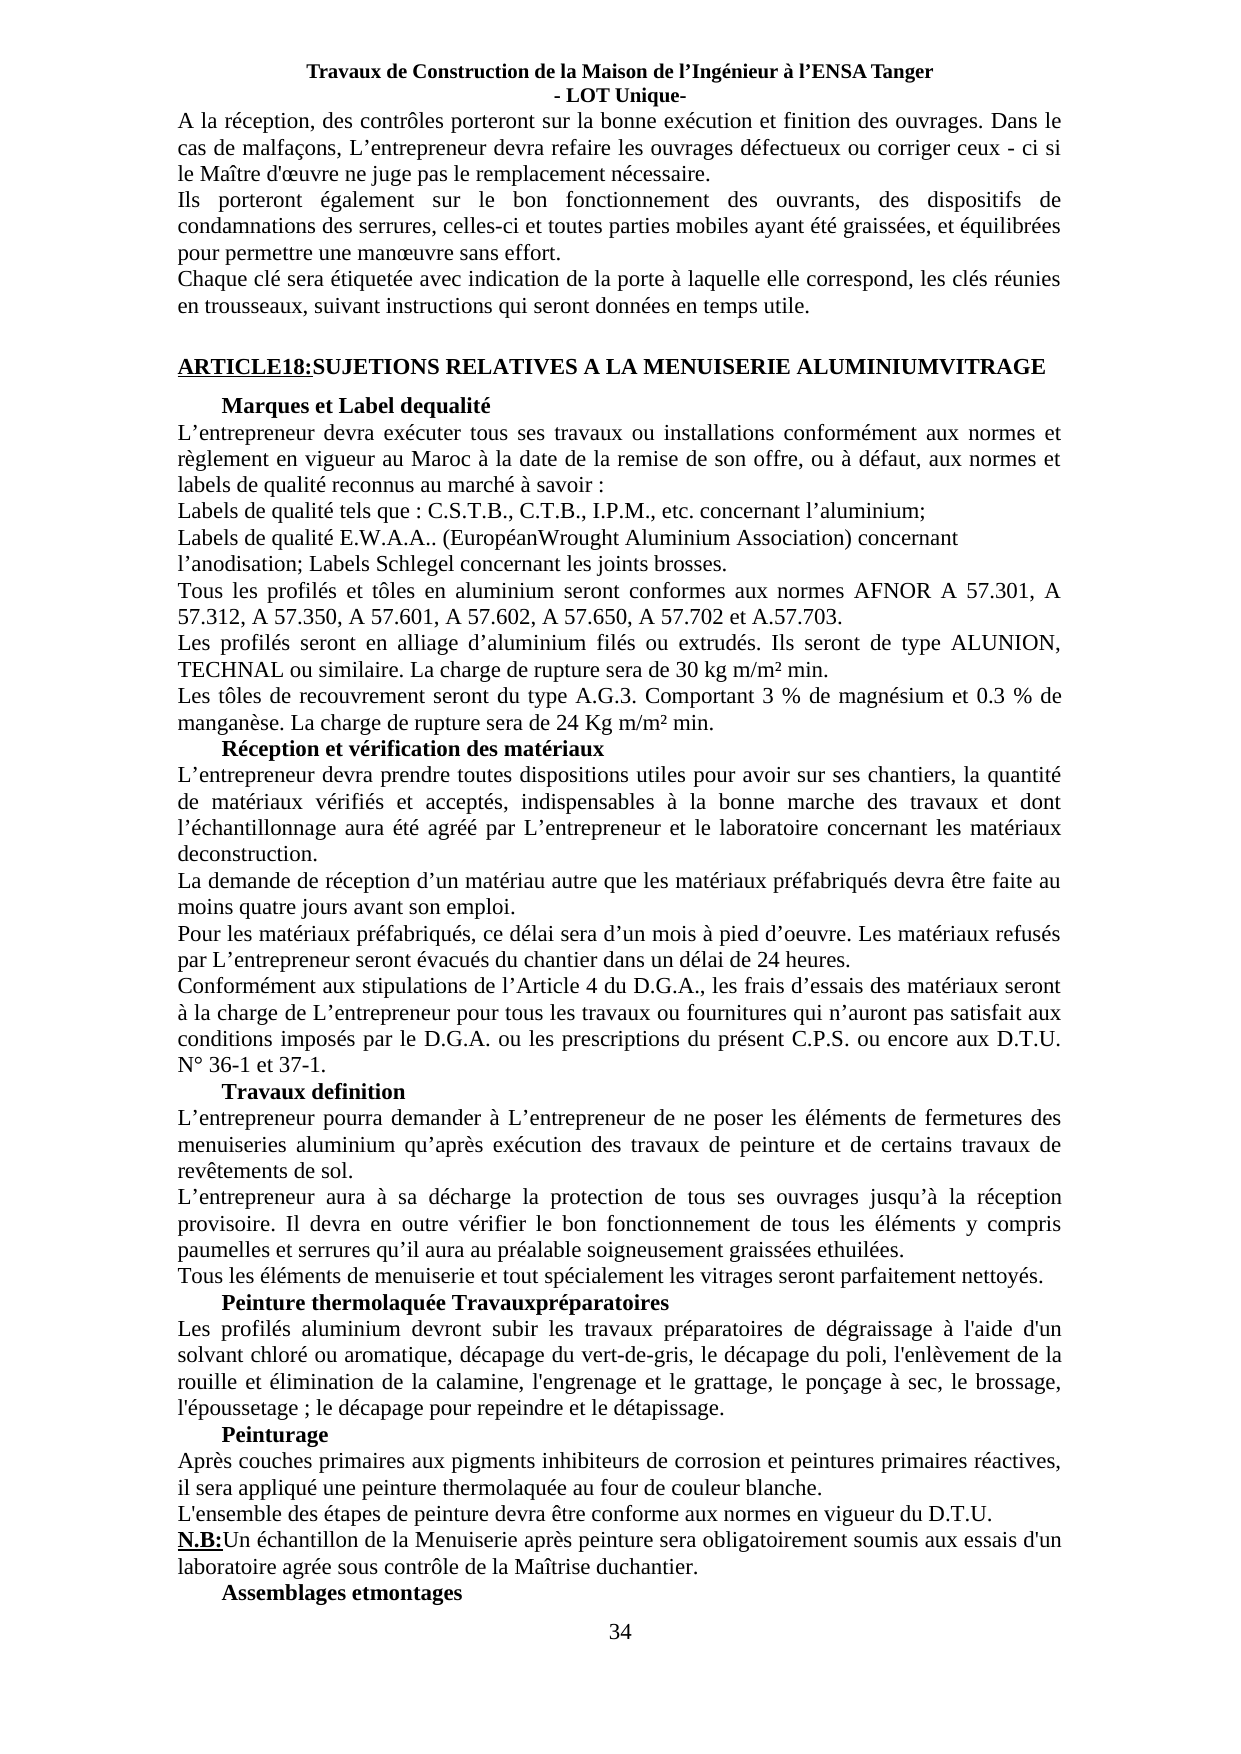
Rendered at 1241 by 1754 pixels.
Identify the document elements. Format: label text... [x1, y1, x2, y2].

text ARTICLE18:SUJETIONS RELATIVES A LA MENUISERIE ALUMINIUMVITRAGE [177, 353, 1063, 379]
text Tous les profilés et tôles en aluminium seront conformes aux normes AFNOR A 57.301, A 57.312, A 57.350, A 57.601, A 57.602, A 57.650, A 57.702 et A.57.703. [177, 577, 1063, 629]
text Pour les matériaux préfabriqués, ce délai sera d’un mois à pied d’oeuvre. Les matériaux refusés par L’entrepreneur seront évacués du chantier dans un délai de 24 heures. [177, 920, 1063, 972]
text La demande de réception d’un matériau autre que les matériaux préfabriqués devra être faite au moins quatre jours avant son emploi. [177, 867, 1063, 919]
text Tous les éléments de menuiserie et tout spécialement les vitrages seront parfaitement nettoyés. [177, 1262, 1063, 1289]
text Labels de qualité E.W.A.A.. (EuropéanWrought Aluminium Association) concernant l’anodisation; Labels Schlegel concernant les joints brosses. [177, 524, 1063, 577]
text Travaux definition [177, 1078, 1063, 1104]
text Labels de qualité tels que : C.S.T.B., C.T.B., I.P.M., etc. concernant l’aluminium; [177, 498, 1063, 524]
text Assemblages etmontages [177, 1579, 1063, 1606]
text Peinturage [177, 1421, 1063, 1447]
text A la réception, des contrôles porteront sur la bonne exécution et finition des ouvrages. Dans le cas de malfaçons, L’entrepreneur devra refaire les ouvrages défectueux ou corriger ceux - ci si le Maître d'œuvre ne juge pas le remplacement nécessaire. [177, 107, 1063, 186]
text L’entrepreneur aura à sa décharge la protection de tous ses ouvrages jusqu’à la réception provisoire. Il devra en outre vérifier le bon fonctionnement de tous les éléments y compris paumelles et serrures qu’il aura au préalable soigneusement graissées ethuilées. [177, 1183, 1063, 1262]
text N.B:Un échantillon de la Menuiserie après peinture sera obligatoirement soumis aux essais d'un laboratoire agrée sous contrôle de la Maîtrise duchantier. [177, 1526, 1063, 1579]
text Conformément aux stipulations de l’Article 4 du D.G.A., les frais d’essais des matériaux seront à la charge de L’entrepreneur pour tous les travaux ou fournitures qui n’auront pas satisfait aux conditions imposés par le D.G.A. ou les prescriptions du présent C.P.S. ou encore aux D.T.U. N° 36-1 et 37-1. [177, 972, 1063, 1078]
text L’entrepreneur devra exécuter tous ses travaux ou installations conformément aux normes et règlement en vigueur au Maroc à la date de la remise de son offre, ou à défaut, aux normes et labels de qualité reconnus au marché à savoir : [177, 418, 1063, 498]
text L’entrepreneur devra prendre toutes dispositions utiles pour avoir sur ses chantiers, la quantité de matériaux vérifiés et acceptés, indispensables à la bonne marche des travaux et dont l’échantillonnage aura été agréé par L’entrepreneur et le laboratoire concernant les matériaux deconstruction. [177, 761, 1063, 867]
text Chaque clé sera étiquetée avec indication de la porte à laquelle elle correspond, les clés réunies en trousseaux, suivant instructions qui seront données en temps utile. [177, 265, 1063, 318]
text Les profilés aluminium devront subir les travaux préparatoires de dégraissage à l'aide d'un solvant chloré ou aromatique, décapage du vert-de-gris, le décapage du poli, l'enlèvement de la rouille et élimination de la calamine, l'engrenage et le grattage, le ponçage à sec, le brossage, l'époussetage ; le décapage pour repeindre et le détapissage. [177, 1315, 1063, 1421]
text Réception et vérification des matériaux [177, 735, 1063, 761]
text Marques et Label dequalité [177, 392, 1063, 418]
text L’entrepreneur pourra demander à L’entrepreneur de ne poser les éléments de fermetures des menuiseries aluminium qu’après exécution des travaux de peinture et de certains travaux de revêtements de sol. [177, 1104, 1063, 1183]
text Après couches primaires aux pigments inhibiteurs de corrosion et peintures primaires réactives, il sera appliqué une peinture thermolaquée au four de couleur blanche. [177, 1447, 1063, 1500]
text Peinture thermolaquée Travauxpréparatoires [177, 1289, 1063, 1315]
text Les profilés seront en alliage d’aluminium filés ou extrudés. Ils seront de type ALUNION, TECHNAL ou similaire. La charge de rupture sera de 30 kg m/m² min. [177, 629, 1063, 682]
text Les tôles de recouvrement seront du type A.G.3. Comportant 3 % de magnésium et 0.3 % de manganèse. La charge de rupture sera de 24 Kg m/m² min. [177, 682, 1063, 735]
text Ils porteront également sur le bon fonctionnement des ouvrants, des dispositifs de condamnations des serrures, celles-ci et toutes parties mobiles ayant été graissées, et équilibrées pour permettre une manœuvre sans effort. [177, 186, 1063, 265]
text L'ensemble des étapes de peinture devra être conforme aux normes en vigueur du D.T.U. [177, 1500, 1063, 1526]
